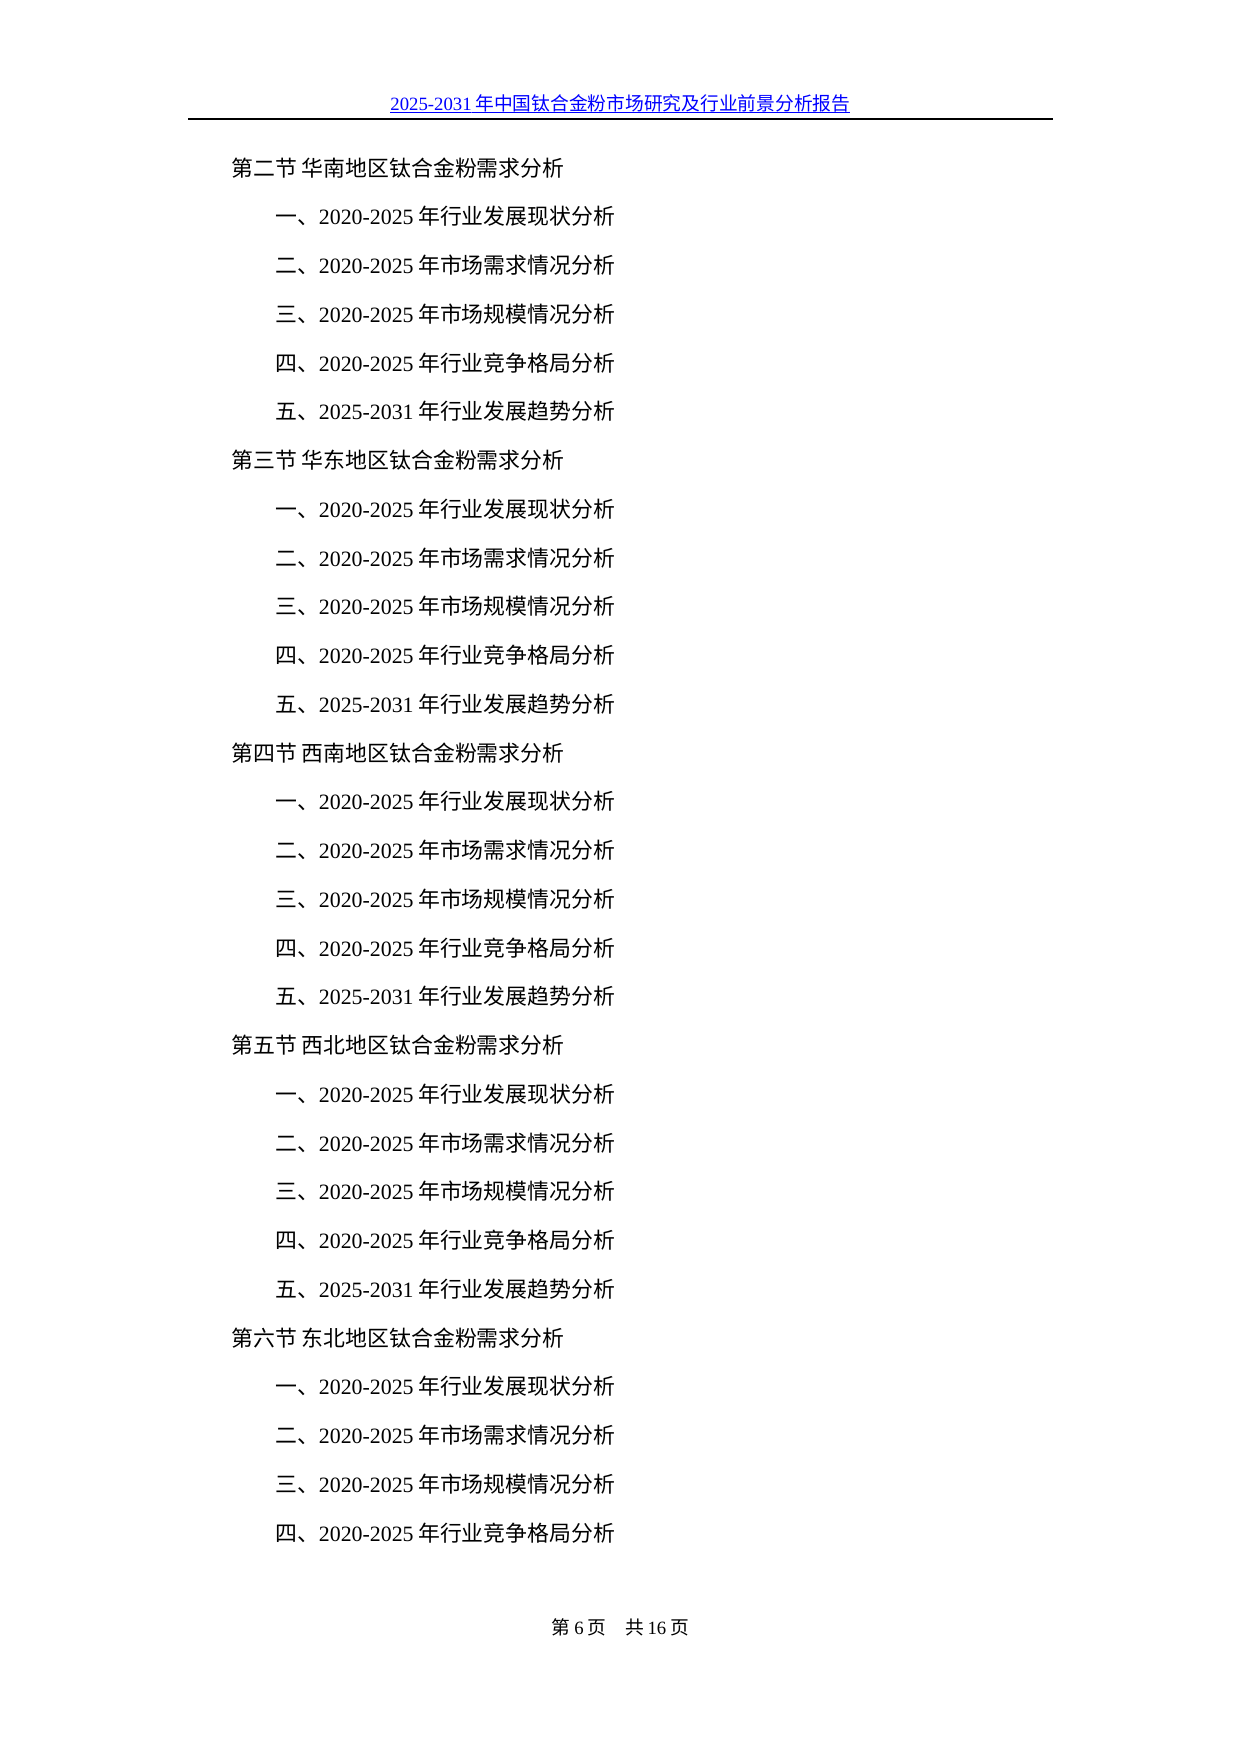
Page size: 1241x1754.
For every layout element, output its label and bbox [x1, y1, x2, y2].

text [187, 150, 1053, 1548]
